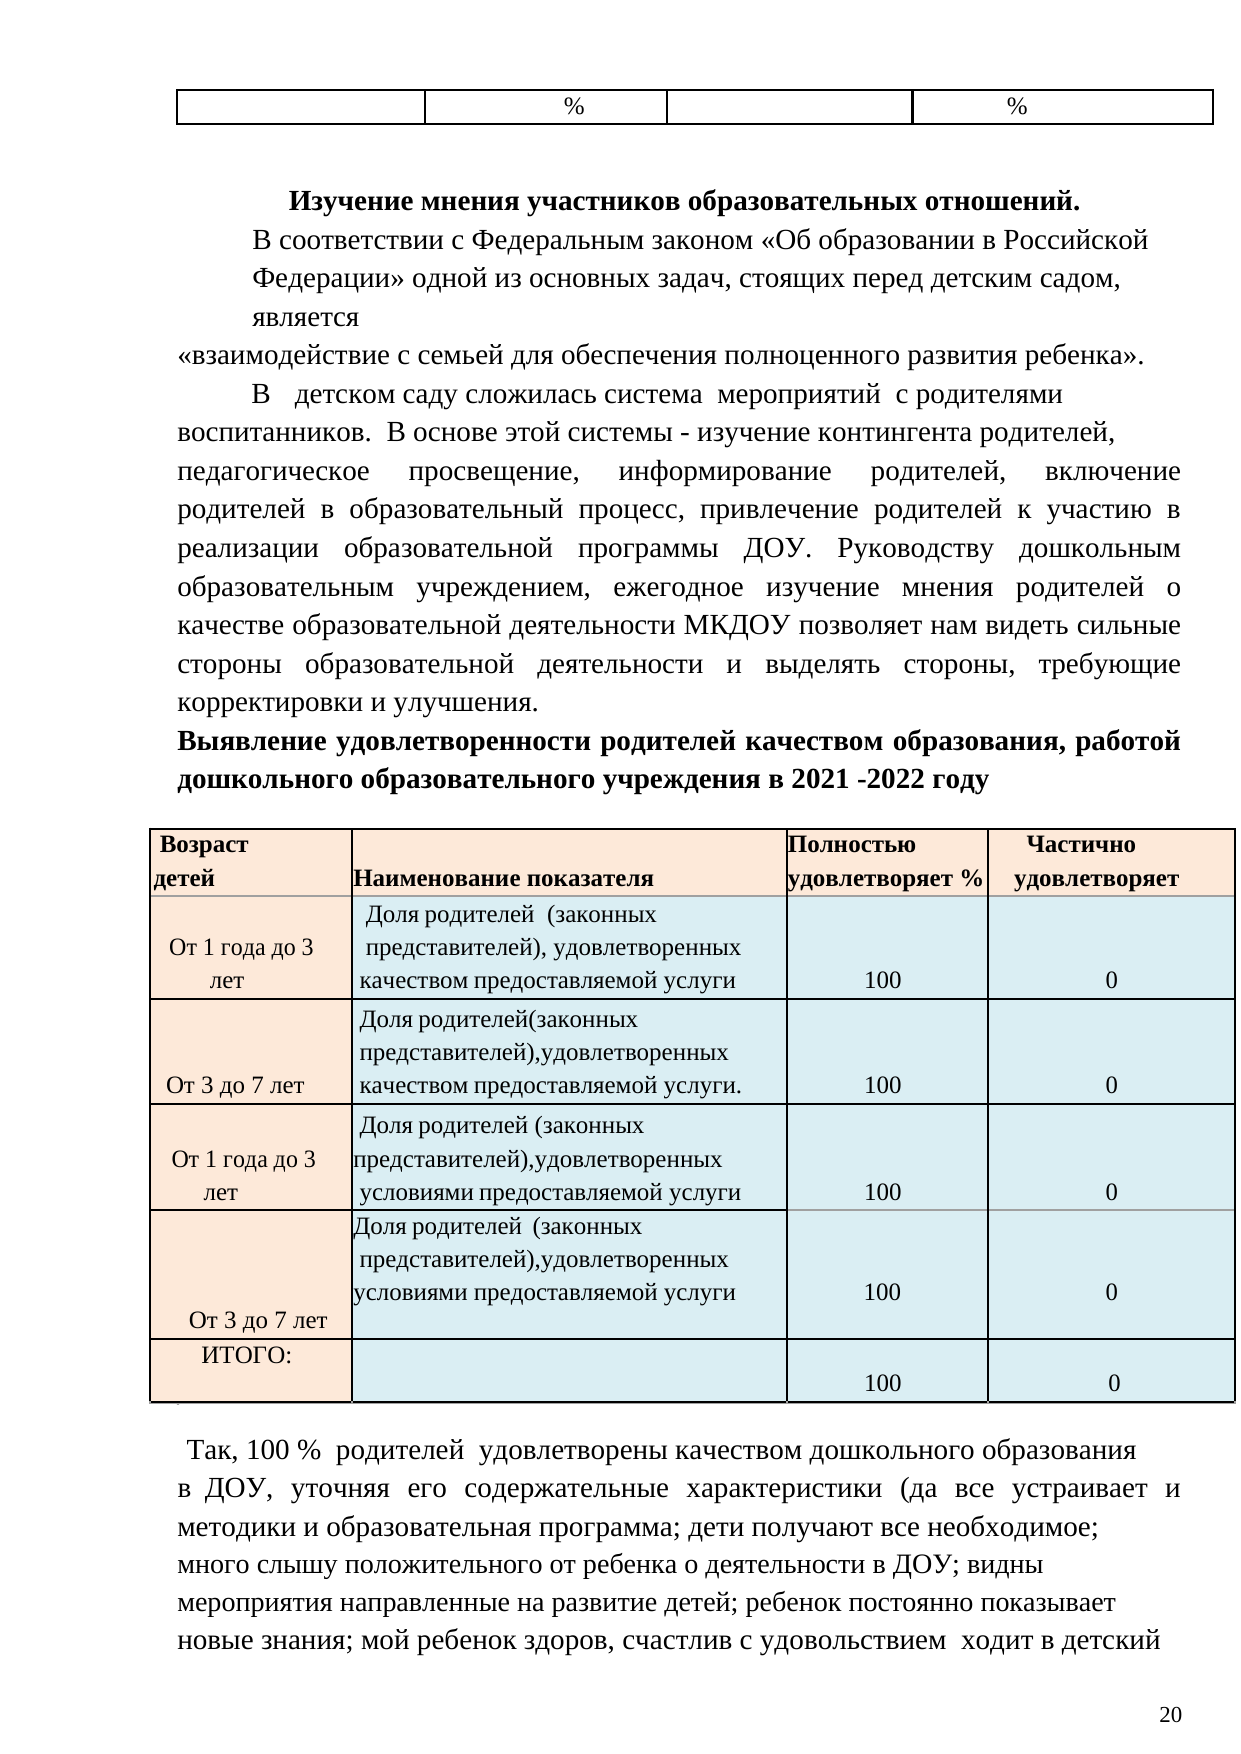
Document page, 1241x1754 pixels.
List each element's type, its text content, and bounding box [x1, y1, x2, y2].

table_cell ИТОГО: [151, 1340, 351, 1401]
table_cell 100 [788, 1105, 987, 1209]
text педагогическое просвещение, информирование родителей, включение родителей в образовательный процесс, привлечение родителей к участию в реализации образовательной программы ДОУ. Руководству дошкольным образовательным учреждением, ежегодное изучение мнения родителей о качестве образовательной деятельности МКДОУ позволяет нам видеть сильные стороны образовательной деятельности и выделять стороны, требующие корректировки и улучшения. [177, 453, 1182, 718]
table_header Полностью удовлетворяет % [788, 830, 987, 895]
text Выявление удовлетворенности родителей качеством образования, работой дошкольного образовательного учреждения в 2021 -2022 году [177, 723, 1182, 795]
table_cell От 3 до 7 лет [151, 1000, 351, 1103]
table_cell 0 [989, 1105, 1234, 1209]
table_cell Доля родителей(законных представителей),удовлетворенных качеством предоставляемой услуги. [353, 1000, 786, 1103]
table_cell От 3 до 7 лет [151, 1211, 351, 1338]
table_cell 0 [989, 1211, 1234, 1338]
table_cell % [426, 91, 666, 123]
table_cell От 1 года до 3 лет [151, 897, 351, 998]
table_cell 0 [989, 1000, 1234, 1103]
table_cell 0 [989, 1340, 1234, 1401]
table_cell [668, 91, 911, 123]
table_header Частично удовлетворяет [989, 830, 1234, 895]
text Изучение мнения участников образовательных отношений. [252, 183, 1182, 217]
table_header Возраст детей [151, 830, 351, 895]
table_header Наименование показателя [353, 830, 786, 895]
table_cell Доля родителей (законных представителей), удовлетворенных качеством предоставляемой услуги [353, 897, 786, 998]
table_cell 100 [788, 1340, 987, 1401]
table_cell Доля родителей (законных представителей),удовлетворенных условиями предоставляемой услуги [353, 1211, 786, 1338]
table_cell Доля родителей (законных представителей),удовлетворенных условиями предоставляемой услуги [353, 1105, 786, 1209]
table_cell [353, 1340, 786, 1401]
table_cell 0 [989, 897, 1234, 998]
table_cell 100 [788, 1211, 987, 1338]
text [177, 1547, 1182, 1656]
table_cell 100 [788, 1000, 987, 1103]
list детском саду сложилась система мероприятий с родителями воспитанников. В основе этой системы - изучение контингента родителей, [177, 376, 1182, 448]
table_cell 100 [788, 897, 987, 998]
table_cell % [914, 91, 1212, 123]
text «взаимодействие с семьей для обеспечения полноценного развития ребенка». [177, 337, 1182, 371]
text Так, 100 % родителей удовлетворены качеством дошкольного образования [150, 1432, 1182, 1465]
table_cell [178, 91, 424, 123]
table_cell От 1 года до 3 лет [151, 1105, 351, 1209]
text В соответствии с Федеральным законом «Об образовании в Российской Федерации» одной из основных задач, стоящих перед детским садом, является [252, 222, 1182, 332]
list ДОУ, уточняя его содержательные характеристики (да все устраивает и методики и образовательная программа; дети получают все необходимое; [177, 1470, 1182, 1542]
